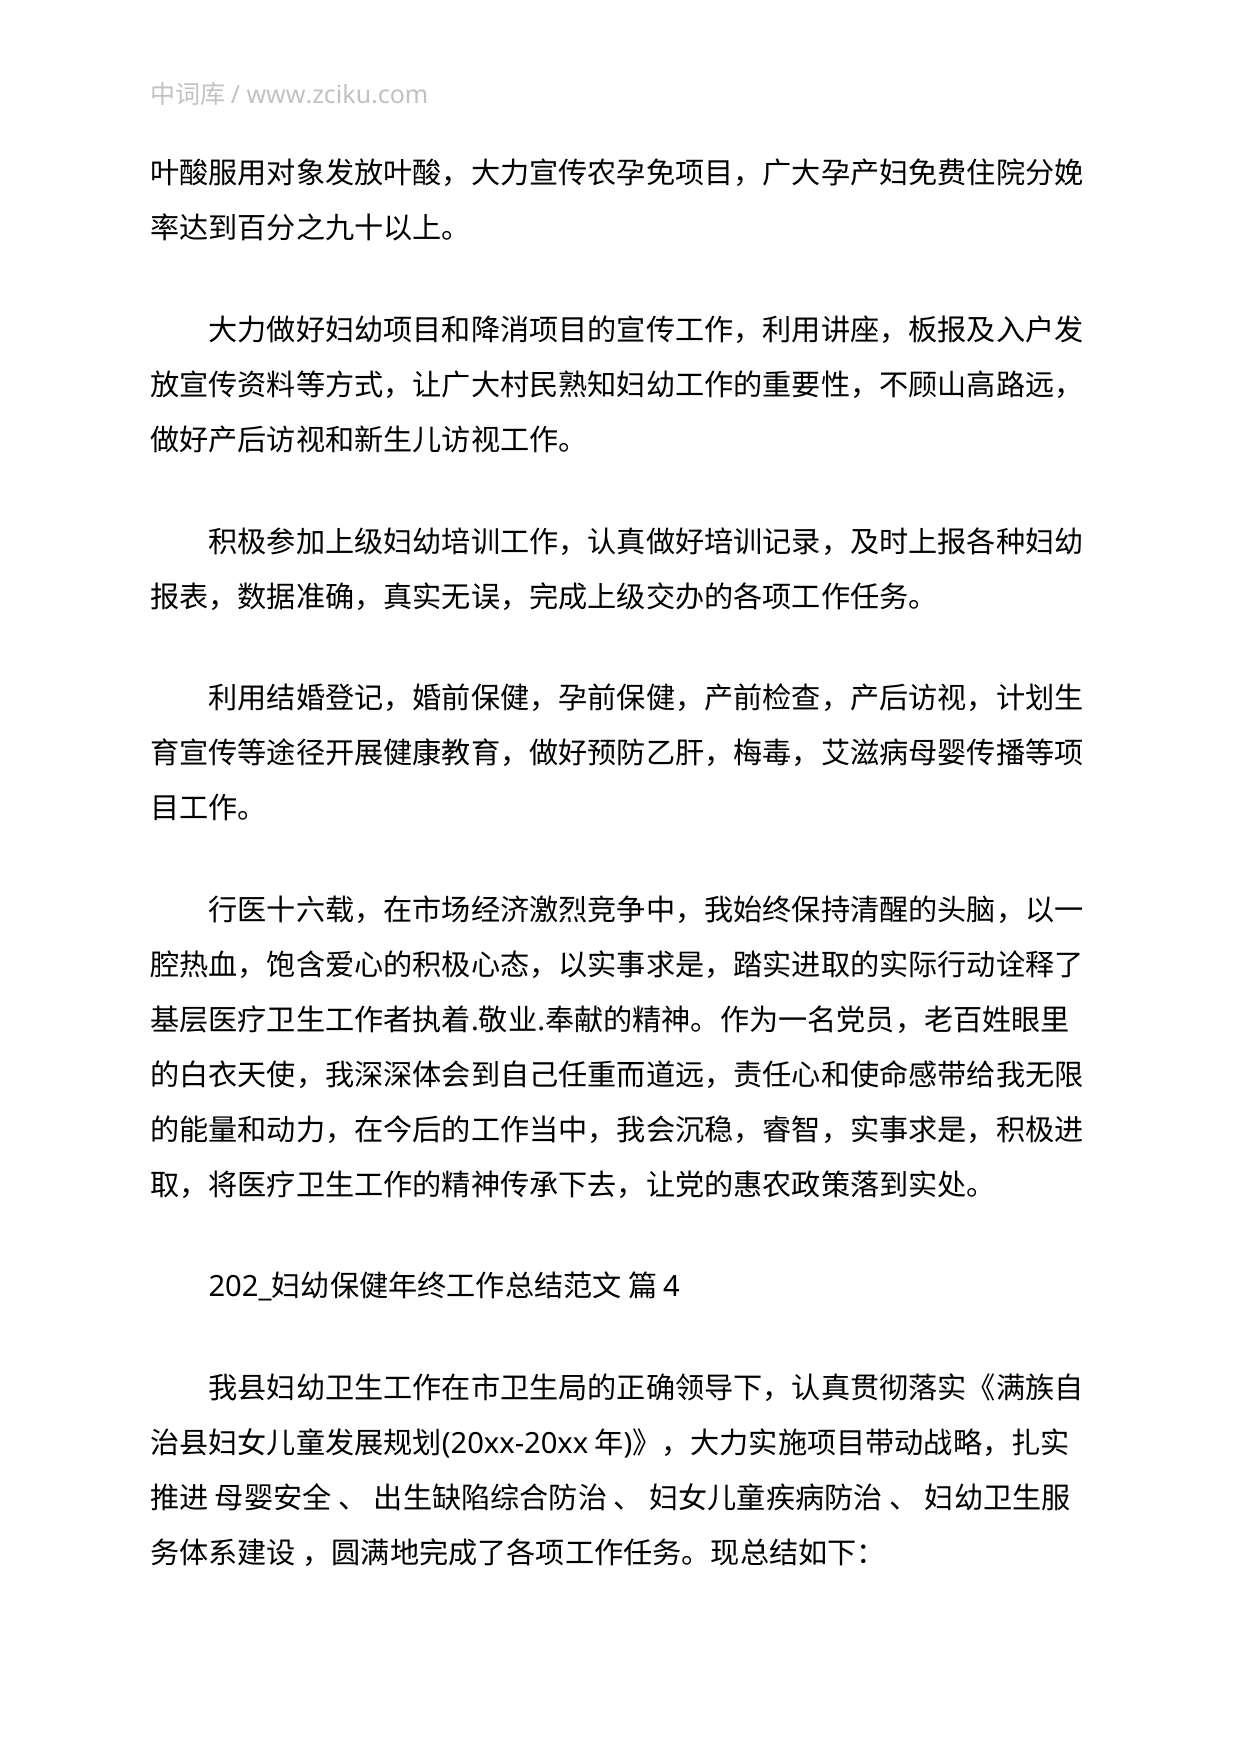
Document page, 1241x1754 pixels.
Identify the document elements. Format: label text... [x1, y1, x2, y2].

text 大力做好妇幼项目和降消项目的宣传工作，利用讲座，板报及入户发放宣传资料等方式，让广大村民熟知妇幼工作的重要性，不顾山高路远，做好产后访视和新生儿访视工作。 [150, 307, 1090, 459]
text 积极参加上级妇幼培训工作，认真做好培训记录，及时上报各种妇幼报表，数据准确，真实无误，完成上级交办的各项工作任务。 [150, 518, 1090, 615]
text 202_妇幼保健年终工作总结范文 篇4 [150, 1263, 1090, 1305]
text 我县妇幼卫生工作在市卫生局的正确领导下，认真贯彻落实《满族自治县妇女儿童发展规划(20xx-20xx年)》，大力实施项目带动战略，扎实推进 母婴安全 、 出生缺陷综合防治 、 妇女儿童疾病防治 、 妇幼卫生服务体系建设 ，圆满地完成了各项工作任务。现总结如下： [150, 1365, 1090, 1572]
text 行医十六载，在市场经济激烈竞争中，我始终保持清醒的头脑，以一腔热血，饱含爱心的积极心态，以实事求是，踏实进取的实际行动诠释了基层医疗卫生工作者执着.敬业.奉献的精神。作为一名党员，老百姓眼里的白衣天使，我深深体会到自己任重而道远，责任心和使命感带给我无限的能量和动力，在今后的工作当中，我会沉稳，睿智，实事求是，积极进取，将医疗卫生工作的精神传承下去，让党的惠农政策落到实处。 [150, 886, 1090, 1203]
text 利用结婚登记，婚前保健，孕前保健，产前检查，产后访视，计划生育宣传等途径开展健康教育，做好预防乙肝，梅毒，艾滋病母婴传播等项目工作。 [150, 675, 1090, 827]
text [150, 150, 1090, 247]
